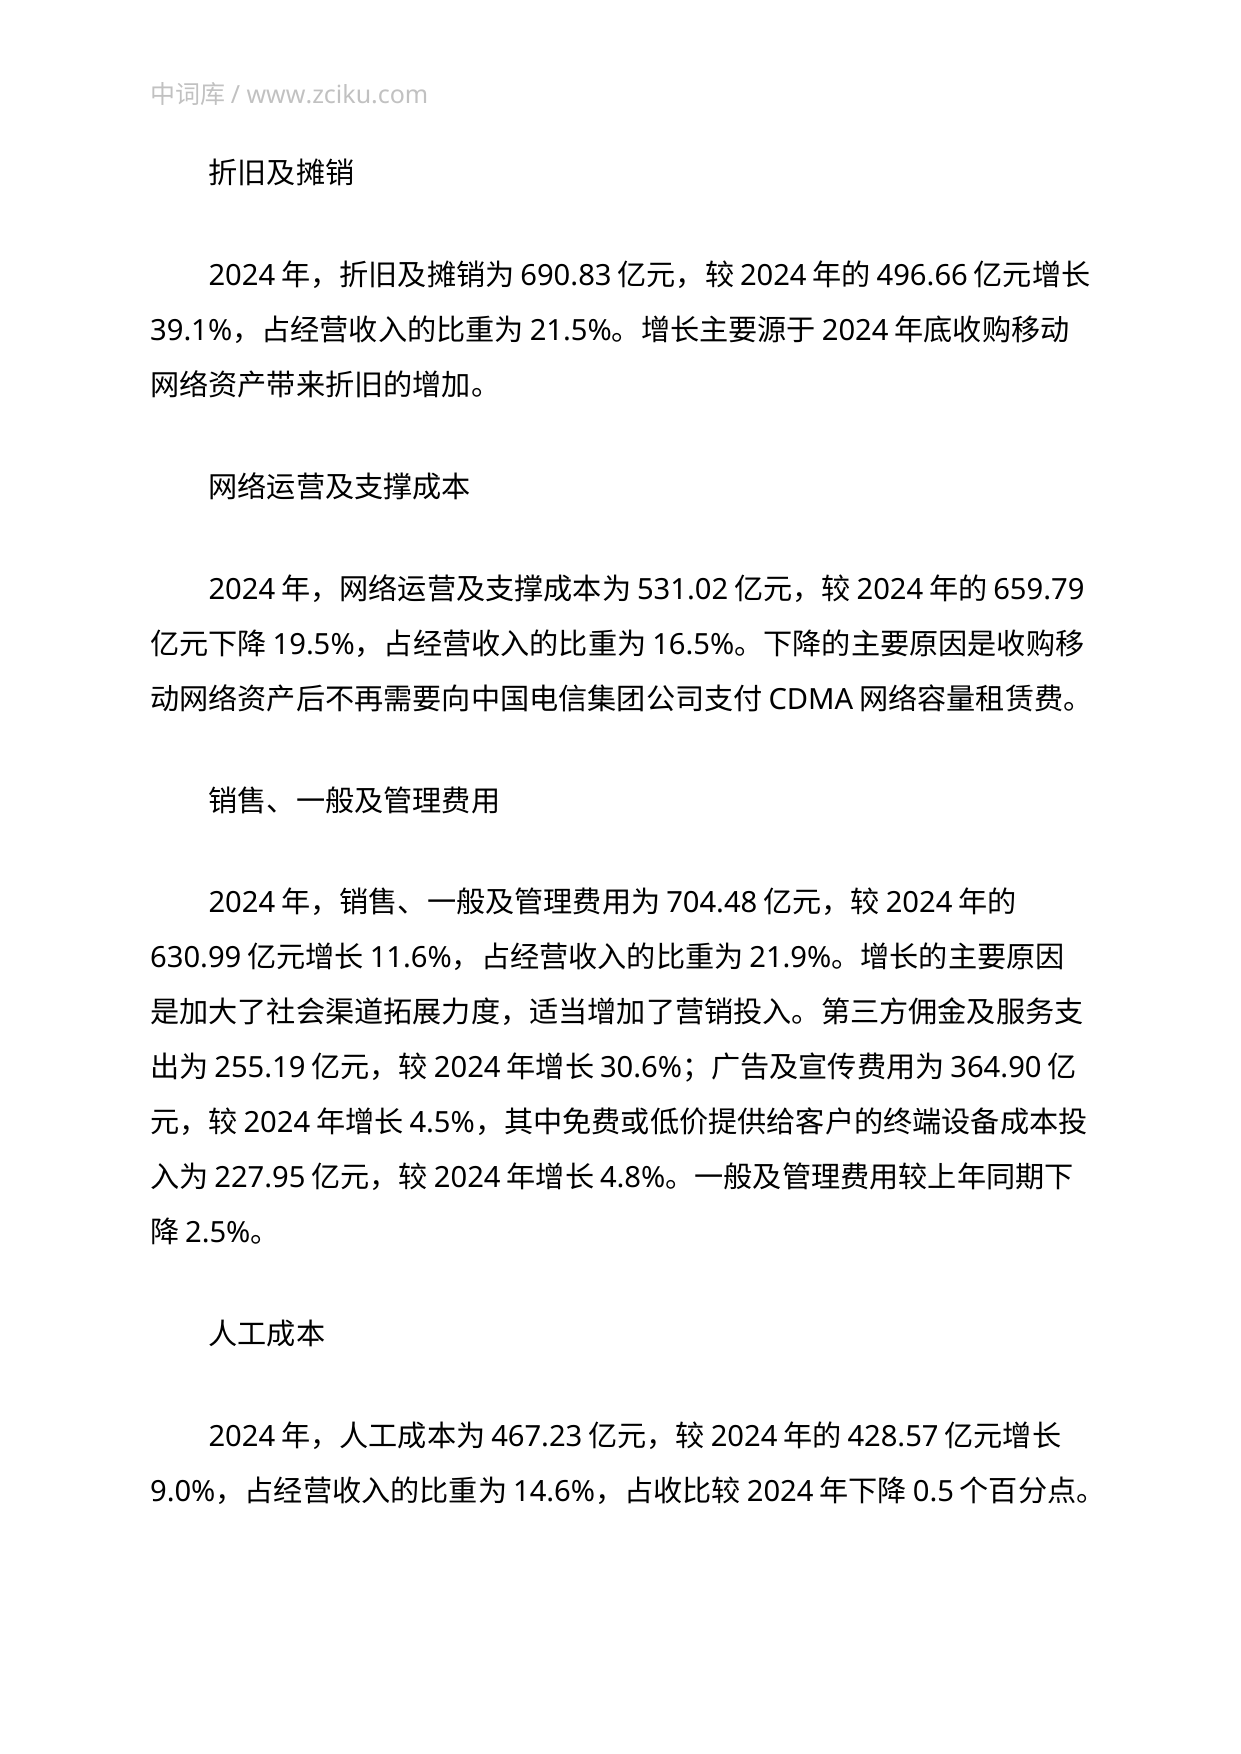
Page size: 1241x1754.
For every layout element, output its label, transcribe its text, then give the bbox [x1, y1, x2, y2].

text 折旧及摊销 [150, 150, 1090, 192]
text 2024年，人工成本为467.23亿元，较2024年的428.57亿元增长9.0%，占经营收入的比重为14.6%，占收比较2024年下降0.5个百分点。 [150, 1413, 1090, 1510]
text 销售、一般及管理费用 [150, 777, 1090, 819]
text 2024年，销售、一般及管理费用为704.48亿元，较2024年的630.99亿元增长11.6%，占经营收入的比重为21.9%。增长的主要原因是加大了社会渠道拓展力度，适当增加了营销投入。第三方佣金及服务支出为255.19亿元，较2024年增长30.6%；广告及宣传费用为364.90亿元，较2024年增长4.5%，其中免费或低价提供给客户的终端设备成本投入为227.95亿元，较2024年增长4.8%。一般及管理费用较上年同期下降2.5%。 [150, 879, 1090, 1251]
text 2024年，折旧及摊销为690.83亿元，较2024年的496.66亿元增长39.1%，占经营收入的比重为21.5%。增长主要源于2024年底收购移动网络资产带来折旧的增加。 [150, 252, 1090, 404]
text 2024年，网络运营及支撑成本为531.02亿元，较2024年的659.79亿元下降19.5%，占经营收入的比重为16.5%。下降的主要原因是收购移动网络资产后不再需要向中国电信集团公司支付CDMA网络容量租赁费。 [150, 565, 1090, 718]
text 网络运营及支撑成本 [150, 463, 1090, 506]
text 人工成本 [150, 1311, 1090, 1353]
